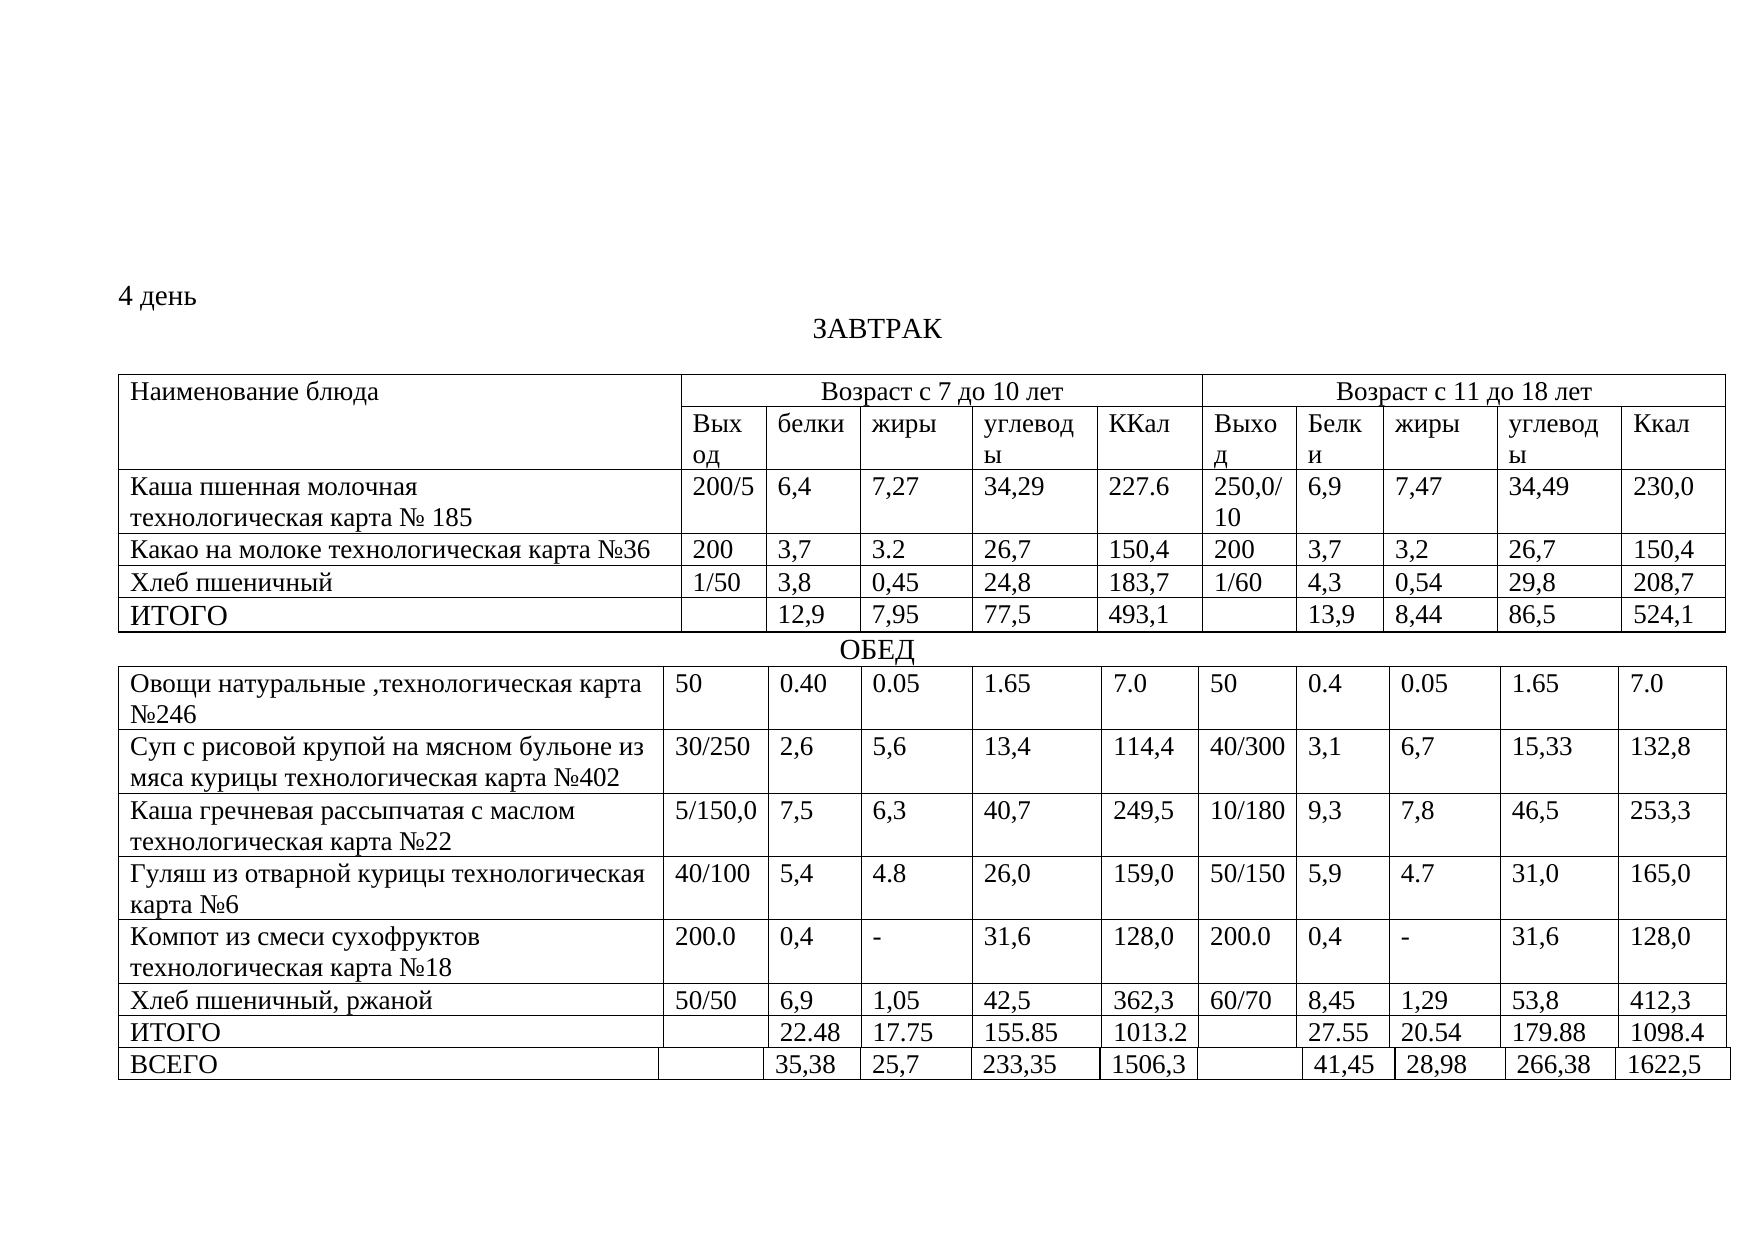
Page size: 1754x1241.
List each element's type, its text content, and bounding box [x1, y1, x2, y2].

table_header 0.4 [1297, 667, 1389, 729]
table_cell 26,7 [973, 534, 1097, 565]
table_cell 50/50 [664, 984, 768, 1015]
table_cell 50/150 [1199, 857, 1296, 919]
table_header 7.0 [1102, 667, 1198, 729]
table_cell Какао на молоке технологическая карта №36 [119, 534, 681, 565]
table_cell 1013.2 [1102, 1016, 1198, 1047]
table_cell 30/250 [664, 730, 768, 793]
table_cell 3,8 [767, 566, 860, 597]
table_cell [664, 1016, 768, 1047]
table_cell 4.7 [1390, 857, 1500, 919]
table_cell 0,45 [861, 566, 972, 597]
table_cell 12,9 [767, 598, 860, 631]
table_cell 5,9 [1297, 857, 1389, 919]
table_cell 5,6 [862, 730, 972, 793]
table_cell 6,3 [862, 794, 972, 856]
table_cell 17.75 [862, 1016, 972, 1047]
table_header 50 [664, 667, 768, 729]
table_cell [682, 598, 766, 631]
table_cell 253,3 [1619, 794, 1726, 856]
table_cell 1,29 [1390, 984, 1500, 1015]
table_cell жиры [1384, 407, 1497, 469]
table_cell 9,3 [1297, 794, 1389, 856]
table_cell белки [767, 407, 860, 469]
table_header 50 [1199, 667, 1296, 729]
table_header 1.65 [1501, 667, 1618, 729]
table_cell 1/60 [1203, 566, 1296, 597]
table_cell Хлеб пшеничный [119, 566, 681, 597]
table_header Возраст с 11 до 18 лет [1203, 375, 1725, 406]
table_header 0.40 [769, 667, 861, 729]
table_cell 230,0 [1622, 470, 1725, 532]
table_cell ККал [1098, 407, 1202, 469]
table_cell 5/150,0 [664, 794, 768, 856]
table_cell 1/50 [682, 566, 766, 597]
table_cell 31,6 [1501, 920, 1618, 983]
table_cell Хлеб пшеничный, ржаной [119, 984, 663, 1015]
table_cell ИТОГО [119, 598, 681, 631]
table_cell 0,54 [1384, 566, 1497, 597]
table_cell 29,8 [1498, 566, 1621, 597]
table_cell 25,7 [861, 1048, 971, 1079]
table_cell 8,45 [1297, 984, 1389, 1015]
table_cell 13,4 [973, 730, 1101, 793]
table_cell 35,38 [764, 1048, 860, 1079]
table_cell 132,8 [1619, 730, 1726, 793]
table_cell 200.0 [1199, 920, 1296, 983]
table_cell 3,7 [1297, 534, 1383, 565]
text 4 день [118, 278, 1636, 311]
table_cell 412,3 [1619, 984, 1726, 1015]
table_cell [1203, 598, 1296, 631]
table_cell 200.0 [664, 920, 768, 983]
table_cell 1506,3 [1101, 1048, 1197, 1079]
table_cell 114,4 [1102, 730, 1198, 793]
table_cell 183,7 [1098, 566, 1202, 597]
table_cell 22.48 [769, 1016, 861, 1047]
table_cell 6,9 [769, 984, 861, 1015]
table_cell Каша гречневая рассыпчатая с маслом технологическая карта №22 [119, 794, 663, 856]
text ОБЕД [118, 633, 1636, 666]
table_cell 26,0 [973, 857, 1101, 919]
table_cell 6,7 [1390, 730, 1500, 793]
table_header 1.65 [973, 667, 1101, 729]
table_cell 128,0 [1102, 920, 1198, 983]
table_header 0.05 [862, 667, 972, 729]
table_cell 362,3 [1102, 984, 1198, 1015]
table_cell 5,4 [769, 857, 861, 919]
table_cell 128,0 [1619, 920, 1726, 983]
table_cell 4.8 [862, 857, 972, 919]
table_cell 150,4 [1622, 534, 1725, 565]
table_cell 266,38 [1506, 1048, 1615, 1079]
table_cell 159,0 [1102, 857, 1198, 919]
table_cell 7,95 [861, 598, 972, 631]
table_cell 493,1 [1098, 598, 1202, 631]
table_cell Гуляш из отварной курицы технологическая карта №6 [119, 857, 663, 919]
table_cell 150,4 [1098, 534, 1202, 565]
table_cell 24,8 [973, 566, 1097, 597]
table_cell жиры [861, 407, 972, 469]
table_cell 34,29 [973, 470, 1097, 532]
table_cell ВСЕГО [119, 1048, 658, 1079]
table_cell 200/5 [682, 470, 766, 532]
table_cell ИТОГО [119, 1016, 663, 1047]
table_cell 31,6 [973, 920, 1101, 983]
table_cell 1098.4 [1619, 1016, 1726, 1047]
table_cell 1,05 [862, 984, 972, 1015]
table_cell 165,0 [1619, 857, 1726, 919]
table_cell 0,4 [1297, 920, 1389, 983]
table_cell углеводы [973, 407, 1097, 469]
table_cell Выход [1203, 407, 1296, 469]
table_cell 0,4 [769, 920, 861, 983]
table_cell 1622,5 [1616, 1048, 1730, 1079]
table_cell 42,5 [973, 984, 1101, 1015]
table_cell 3,7 [767, 534, 860, 565]
table_cell 6,4 [767, 470, 860, 532]
table_cell 26,7 [1498, 534, 1621, 565]
table_cell [1199, 1016, 1296, 1047]
table_cell 40,7 [973, 794, 1101, 856]
table_cell 249,5 [1102, 794, 1198, 856]
table_cell 31,0 [1501, 857, 1618, 919]
table_cell 60/70 [1199, 984, 1296, 1015]
table_cell - [862, 920, 972, 983]
table_cell 4,3 [1297, 566, 1383, 597]
table_header Овощи натуральные ,технологическая карта №246 [119, 667, 663, 729]
table_cell 3,1 [1297, 730, 1389, 793]
table_cell углеводы [1498, 407, 1621, 469]
table_header Наименование блюда [119, 375, 681, 469]
table_cell 53,8 [1501, 984, 1618, 1015]
table_cell Суп с рисовой крупой на мясном бульоне из мяса курицы технологическая карта №402 [119, 730, 663, 793]
table_cell 227.6 [1098, 470, 1202, 532]
table_cell 7,47 [1384, 470, 1497, 532]
table_cell 7,27 [861, 470, 972, 532]
table_header Возраст с 7 до 10 лет [682, 375, 1202, 406]
table_cell 3.2 [861, 534, 972, 565]
table_cell 7,5 [769, 794, 861, 856]
table_cell 200 [682, 534, 766, 565]
table_cell 15,33 [1501, 730, 1618, 793]
table_cell 155.85 [973, 1016, 1101, 1047]
table_cell 10/180 [1199, 794, 1296, 856]
table_cell Каша пшенная молочная технологическая карта № 185 [119, 470, 681, 532]
table_cell 524,1 [1622, 598, 1725, 631]
table_header 0.05 [1390, 667, 1500, 729]
table_cell 2,6 [769, 730, 861, 793]
table_cell [1198, 1048, 1302, 1079]
table_cell - [1390, 920, 1500, 983]
table_cell 7,8 [1390, 794, 1500, 856]
table_cell 20.54 [1390, 1016, 1500, 1047]
table_cell Компот из смеси сухофруктов технологическая карта №18 [119, 920, 663, 983]
table_cell [659, 1048, 763, 1079]
table_cell 86,5 [1498, 598, 1621, 631]
table_cell 13,9 [1297, 598, 1383, 631]
table_cell 40/300 [1199, 730, 1296, 793]
table_cell 179.88 [1501, 1016, 1618, 1047]
table_cell 208,7 [1622, 566, 1725, 597]
table_cell 8,44 [1384, 598, 1497, 631]
text ЗАВТРАК [118, 311, 1636, 345]
table_cell Белки [1297, 407, 1383, 469]
table_cell 46,5 [1501, 794, 1618, 856]
table_cell 233,35 [972, 1048, 1099, 1079]
table_cell 200 [1203, 534, 1296, 565]
table_cell 6,9 [1297, 470, 1383, 532]
table_cell 34,49 [1498, 470, 1621, 532]
table_cell Выход [682, 407, 766, 469]
table_cell 250,0/10 [1203, 470, 1296, 532]
table_cell 77,5 [973, 598, 1097, 631]
table_header 7.0 [1619, 667, 1726, 729]
table_cell 40/100 [664, 857, 768, 919]
table_cell 28,98 [1396, 1048, 1505, 1079]
table_cell 27.55 [1297, 1016, 1389, 1047]
table_cell 3,2 [1384, 534, 1497, 565]
table_cell 41,45 [1303, 1048, 1394, 1079]
table_cell Ккал [1622, 407, 1725, 469]
